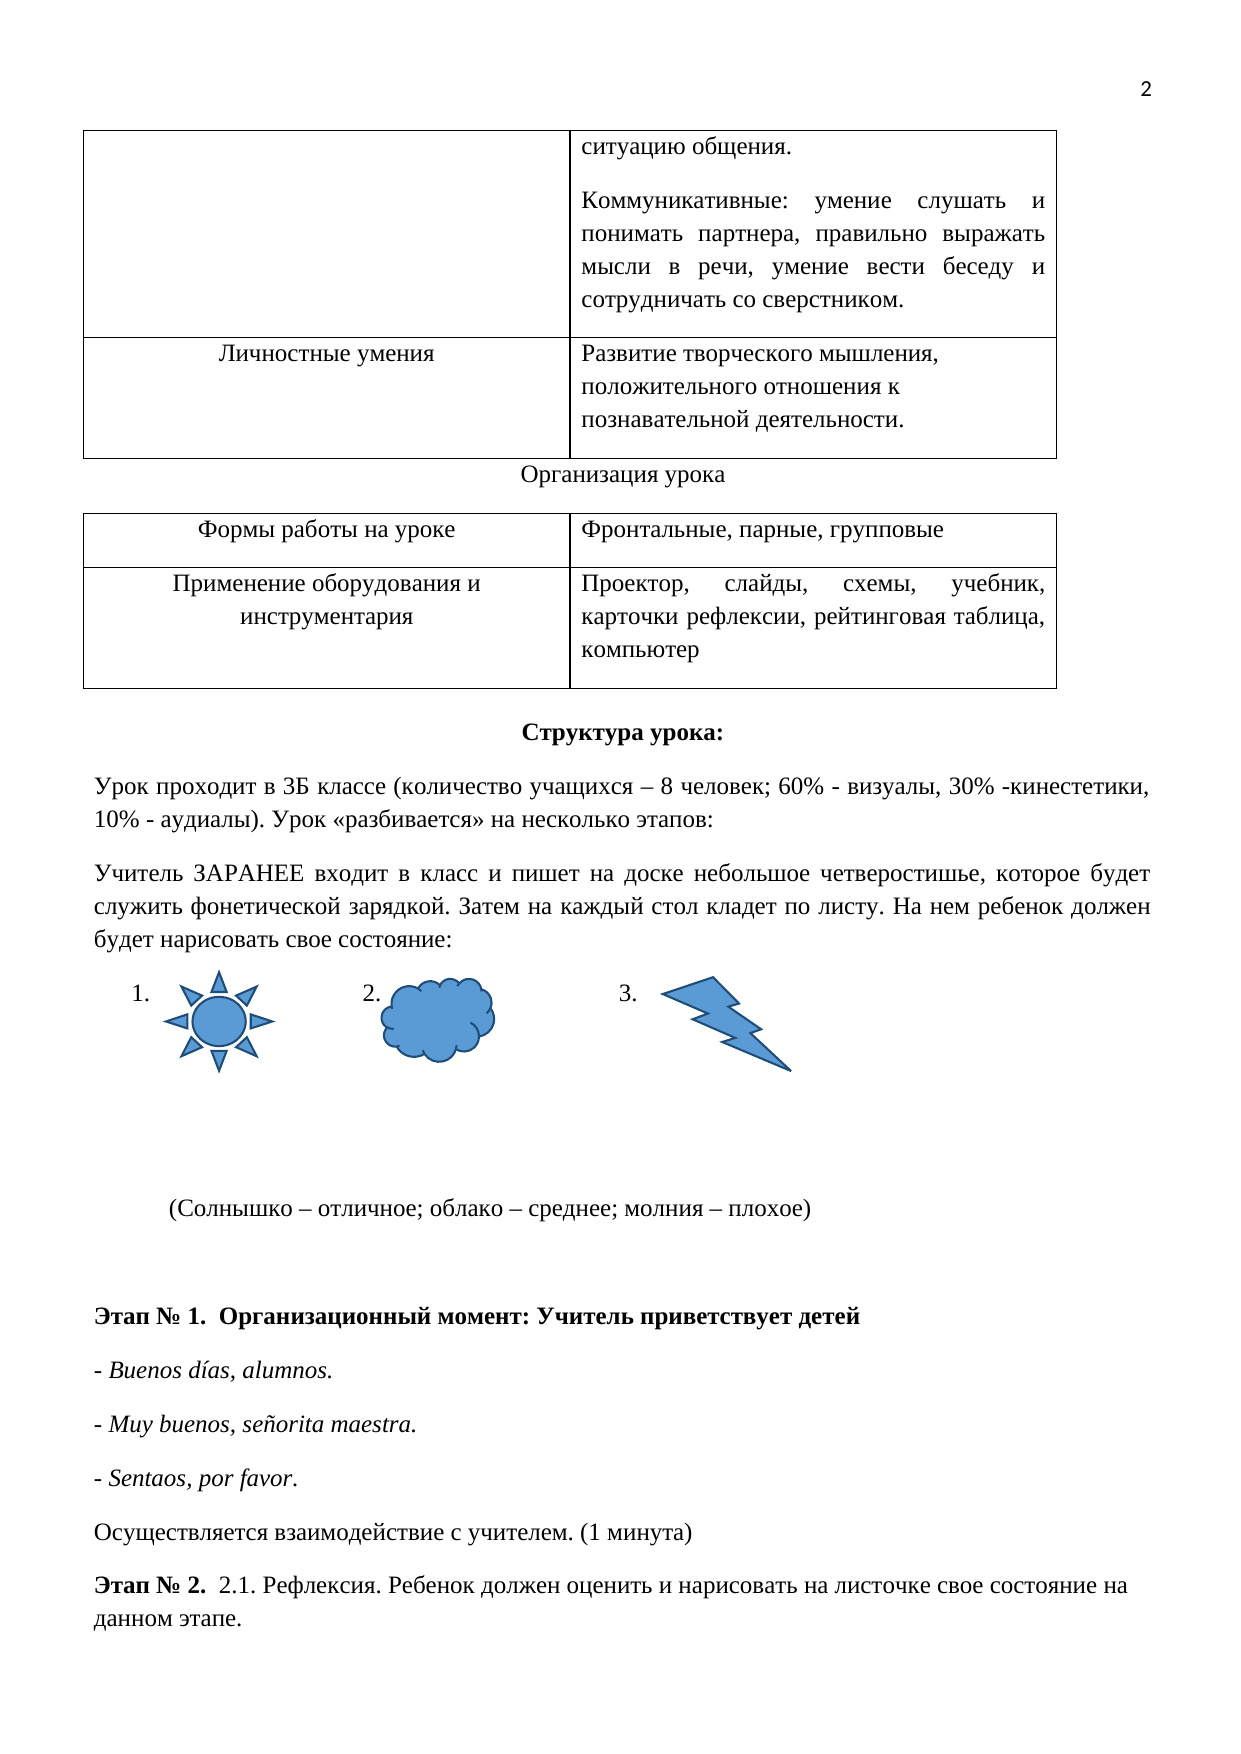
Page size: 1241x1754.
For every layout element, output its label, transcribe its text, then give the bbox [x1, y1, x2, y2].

list 2. 3. [131, 978, 445, 1007]
table_cell Проектор, слайды, схемы, учебник, карточки рефлексии, рейтинговая таблица, компьютер [571, 568, 1056, 688]
list 2. 3. [717, 978, 1152, 1007]
text - Buenos días, alumnos. [94, 1355, 1152, 1384]
text Этап № 2. 2.1. Рефлексия. Ребенок должен оценить и нарисовать на листочке свое состояние на данном этапе. [94, 1570, 1152, 1632]
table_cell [571, 131, 1056, 337]
text Организация урока [94, 459, 1152, 487]
table_header Формы работы на уроке [84, 514, 569, 567]
text Учитель ЗАРАНЕЕ входит в класс и пишет на доске небольшое четверостишье, которое будет служить фонетической зарядкой. Затем на каждый стол кладет по листу. На нем ребенок должен будет нарисовать свое состояние: [94, 858, 1152, 953]
text Осуществляется взаимодействие с учителем. (1 минута) [94, 1517, 1152, 1545]
text - Muy buenos, señorita maestra. [94, 1409, 1152, 1438]
table_header Фронтальные, парные, групповые [571, 514, 1056, 567]
text Урок проходит в 3Б классе (количество учащихся – 8 человек; 60% - визуалы, 30% -кинестетики, 10% - аудиалы). Урок «разбивается» на несколько этапов: [94, 771, 1152, 833]
text Структура урока: [94, 717, 1152, 746]
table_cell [84, 131, 569, 337]
table_cell Применение оборудования и инструментария [84, 568, 569, 688]
list 2. 3. [475, 978, 704, 1007]
text Этап № 1. Организационный момент: Учитель приветствует детей [94, 1301, 1152, 1330]
table_cell Личностные умения [84, 338, 569, 458]
table_cell Развитие творческого мышления, положительного отношения к познавательной деятельности. [571, 338, 1056, 458]
list (Солнышко – отличное; облако – среднее; молния – плохое) [169, 1193, 1152, 1222]
text - Sentaos, por favor. [94, 1463, 1152, 1491]
